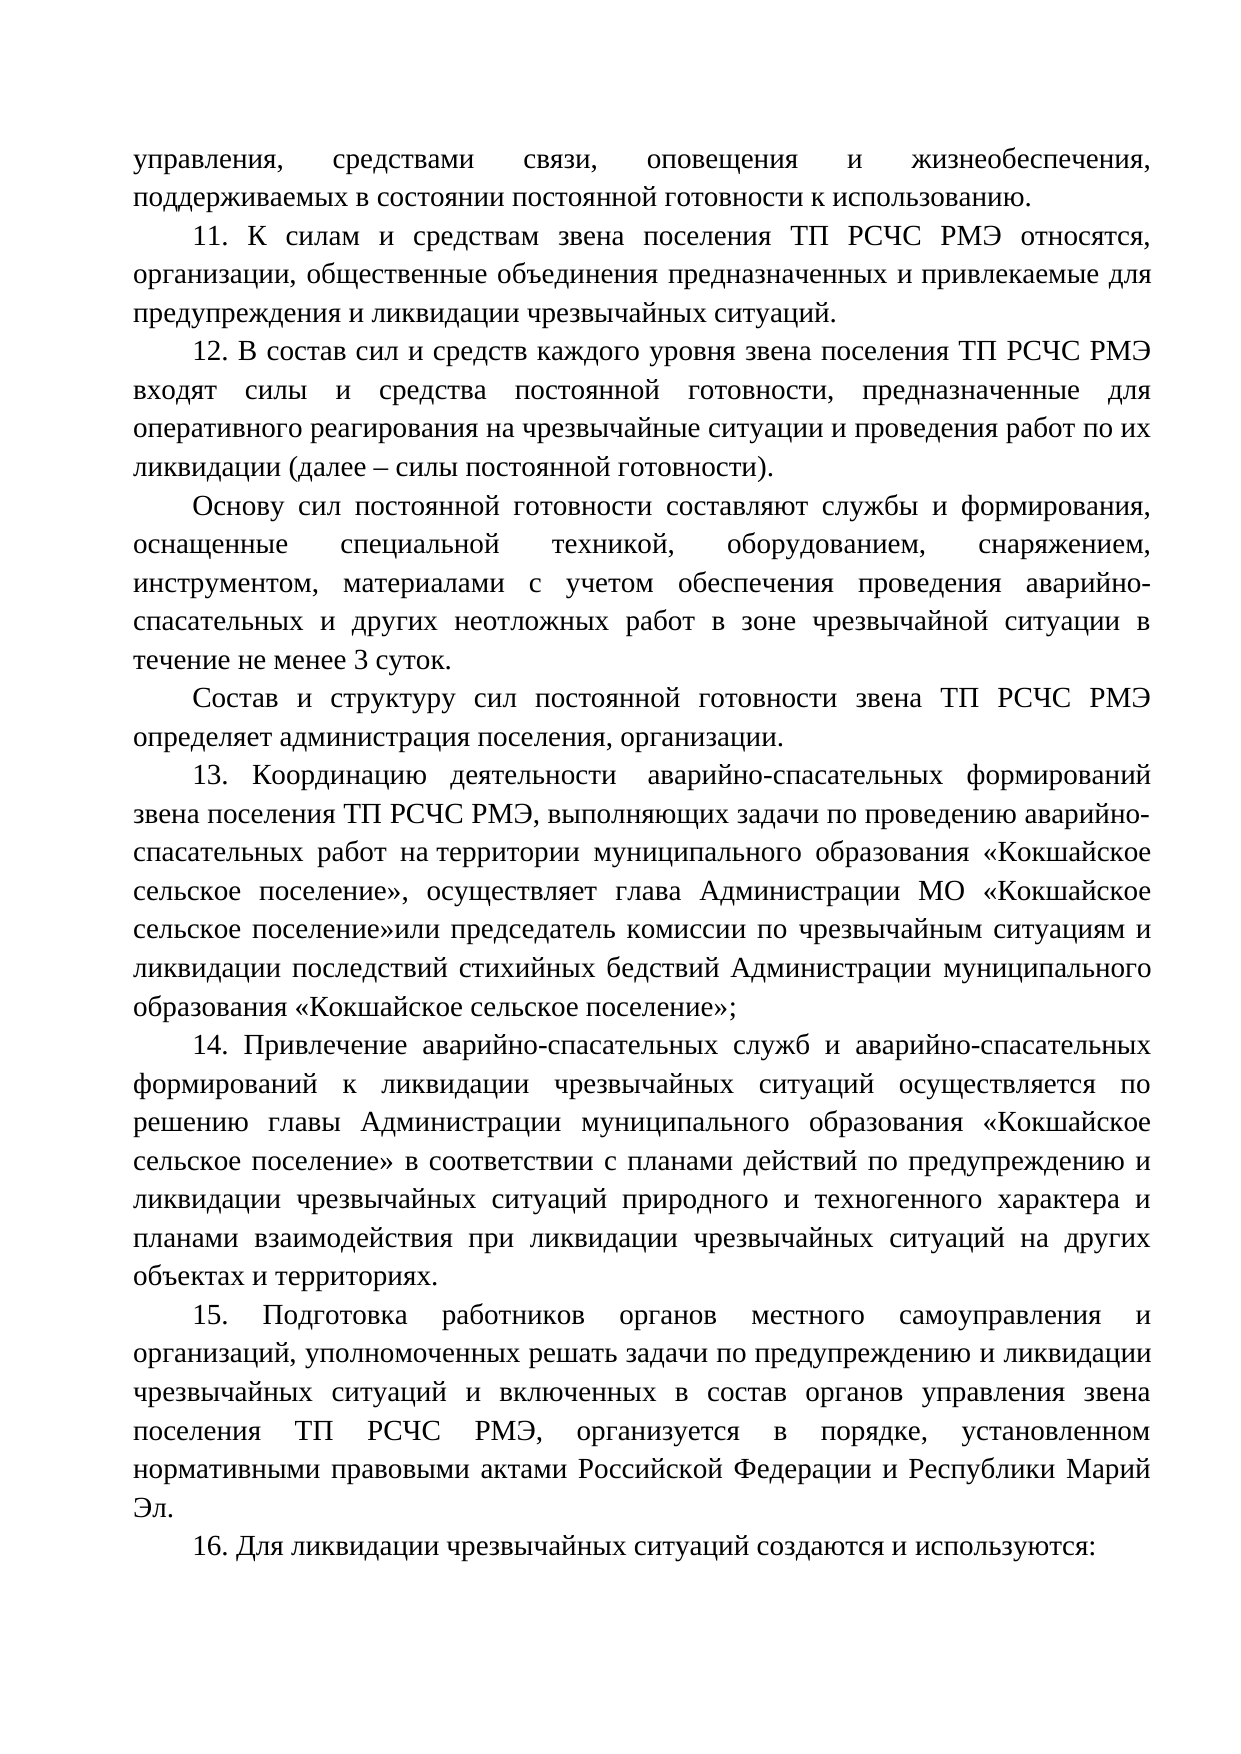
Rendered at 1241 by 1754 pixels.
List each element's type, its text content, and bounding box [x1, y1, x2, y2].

text 14. Привлечение аварийно-спасательных служб и аварийно-спасательных формирований к ликвидации чрезвычайных ситуаций осуществляется по решению главы Администрации муниципального образования «Кокшайское сельское поселение» в соответствии с планами действий по предупреждению и ликвидации чрезвычайных ситуаций природного и техногенного характера и планами взаимодействия при ликвидации чрезвычайных ситуаций на других объектах и территориях. [133, 1027, 1152, 1292]
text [133, 141, 1152, 213]
text 13. Координацию деятельности аварийно-спасательных формирований звена поселения ТП РСЧС РМЭ, выполняющих задачи по проведению аварийно-спасательных работ на территории муниципального образования «Кокшайское сельское поселение», осуществляет глава Администрации МО «Кокшайское сельское поселение»или председатель комиссии по чрезвычайным ситуациям и ликвидации последствий стихийных бедствий Администрации муниципального образования «Кокшайское сельское поселение»; [133, 757, 1152, 1022]
text 12. В состав сил и средств каждого уровня звена поселения ТП РСЧС РМЭ входят силы и средства постоянной готовности, предназначенные для оперативного реагирования на чрезвычайные ситуации и проведения работ по их ликвидации (далее – силы постоянной готовности). [133, 333, 1152, 483]
text 11. К силам и средствам звена поселения ТП РСЧС РМЭ относятся, организации, общественные объединения предназначенных и привлекаемые для предупреждения и ликвидации чрезвычайных ситуаций. [133, 218, 1152, 328]
text Состав и структуру сил постоянной готовности звена ТП РСЧС РМЭ определяет администрация поселения, организации. [133, 680, 1152, 752]
text 15. Подготовка работников органов местного самоуправления и организаций, уполномоченных решать задачи по предупреждению и ликвидации чрезвычайных ситуаций и включенных в состав органов управления звена поселения ТП РСЧС РМЭ, организуется в порядке, установленном нормативными правовыми актами Российской Федерации и Республики Марий Эл. [133, 1297, 1152, 1523]
text 16. Для ликвидации чрезвычайных ситуаций создаются и используются: [133, 1528, 1152, 1562]
text Основу сил постоянной готовности составляют службы и формирования, оснащенные специальной техникой, оборудованием, снаряжением, инструментом, материалами с учетом обеспечения проведения аварийно-спасательных и других неотложных работ в зоне чрезвычайной ситуации в течение не менее 3 суток. [133, 488, 1152, 675]
